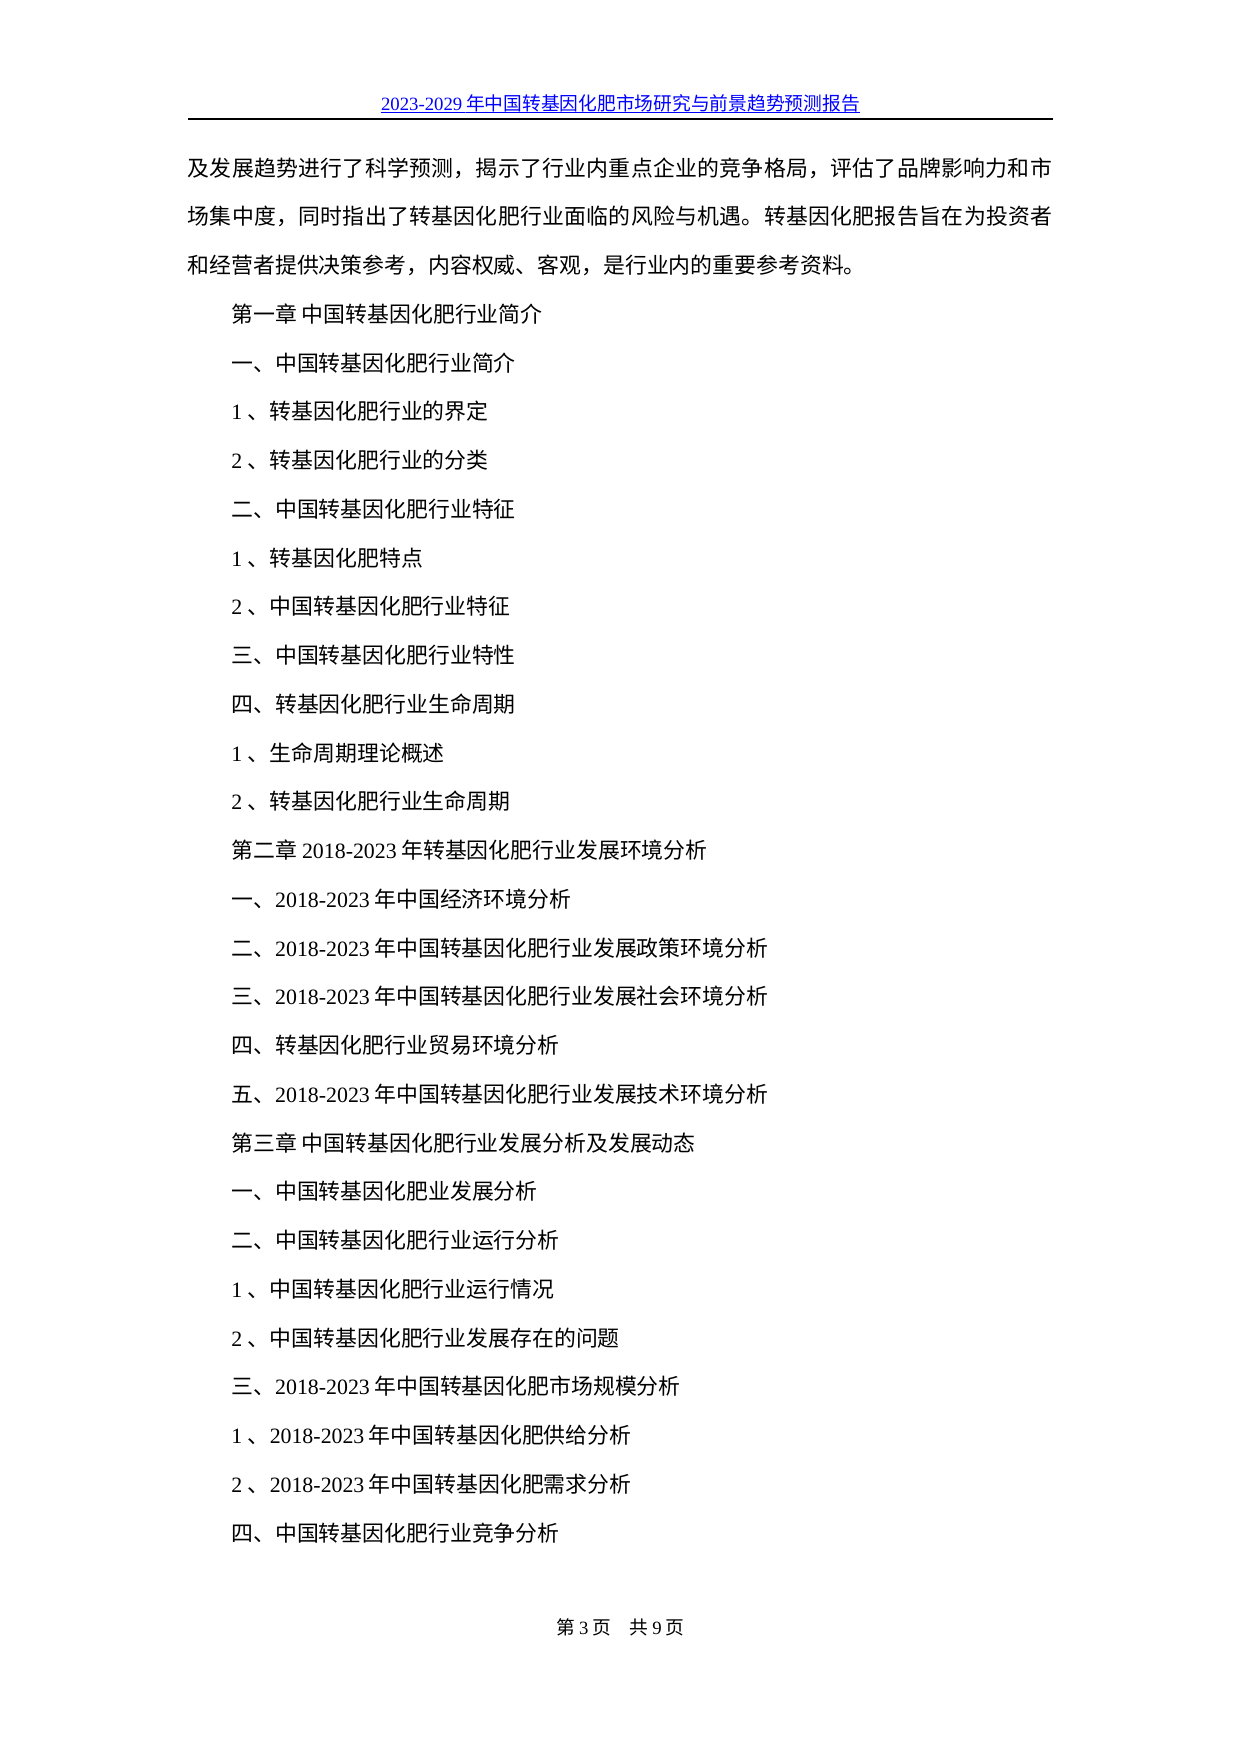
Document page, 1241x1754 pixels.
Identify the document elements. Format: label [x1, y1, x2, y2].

text [187, 150, 1053, 1548]
